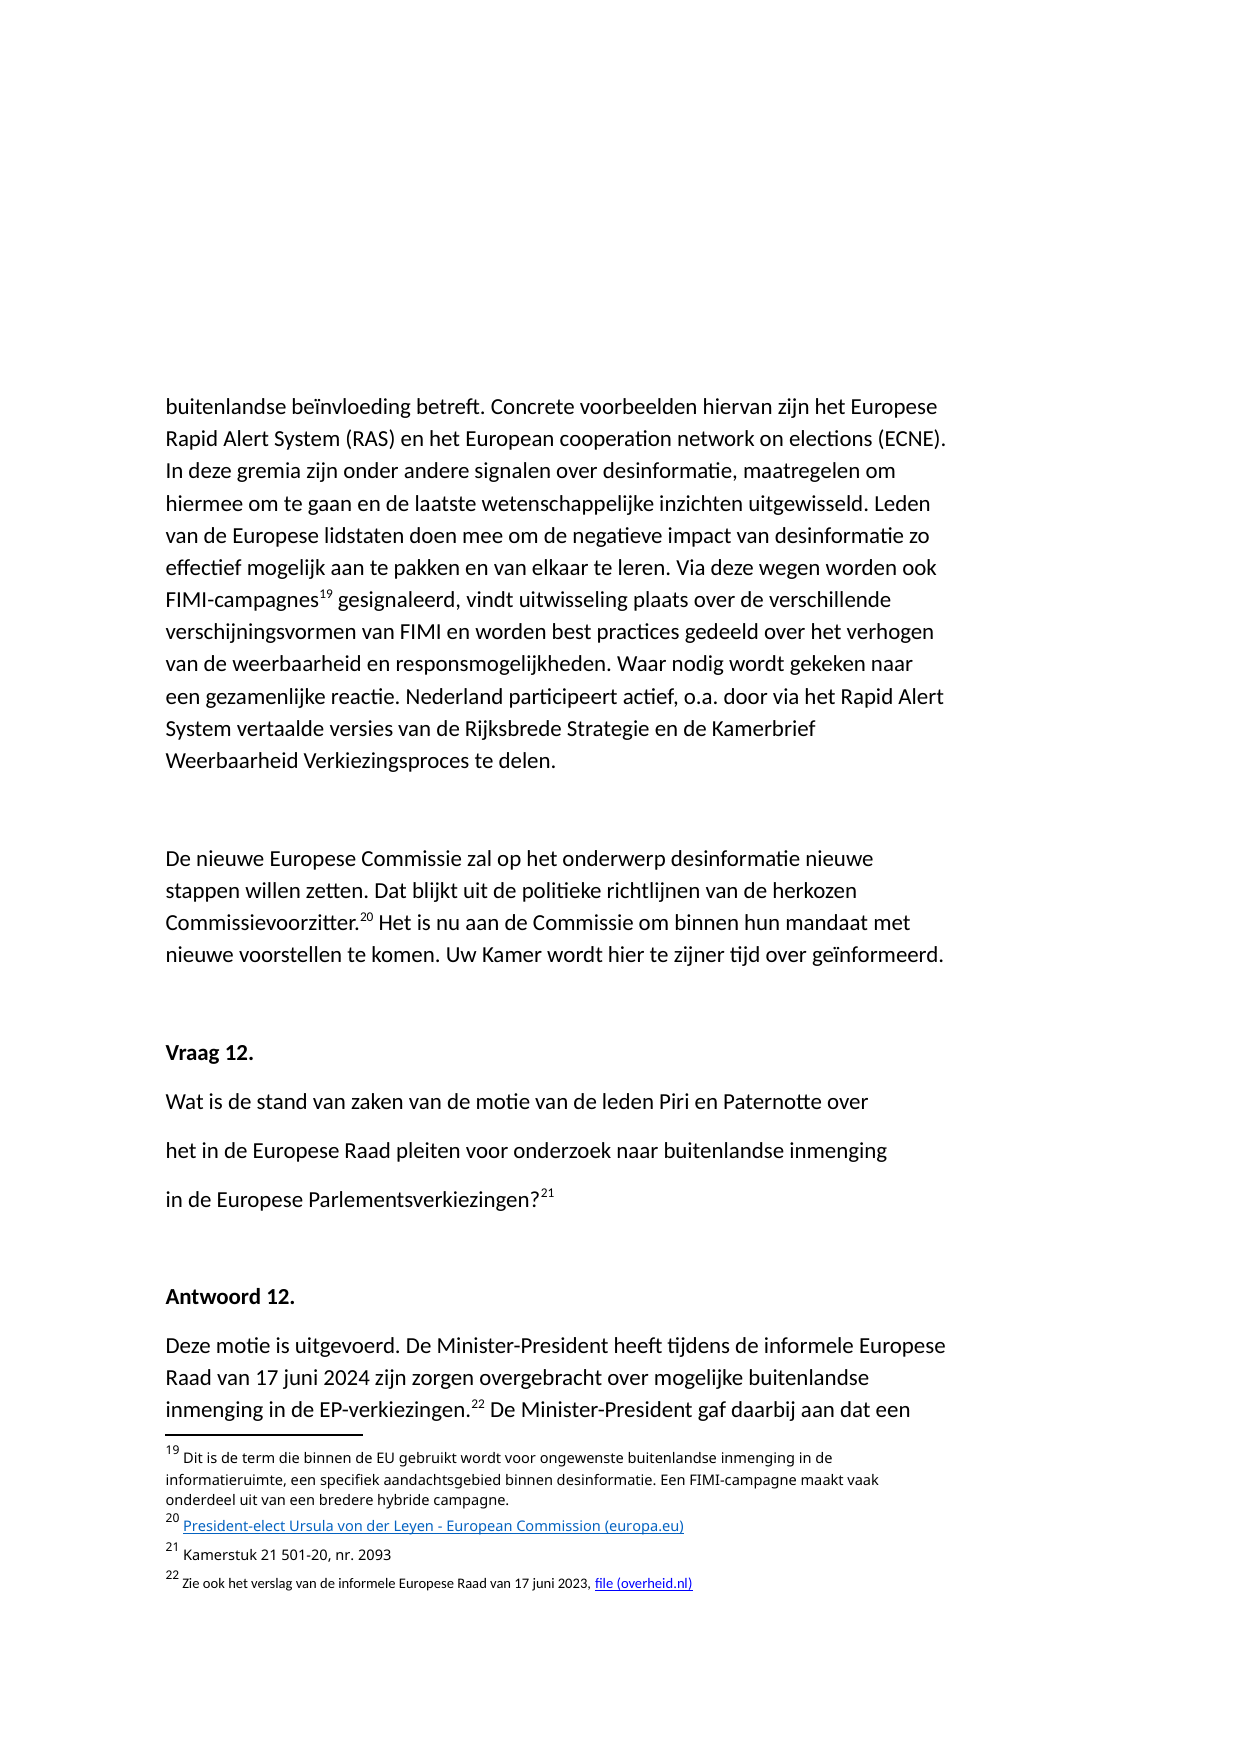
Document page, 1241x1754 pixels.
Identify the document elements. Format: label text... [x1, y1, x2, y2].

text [165, 1331, 951, 1424]
text De nieuwe Europese Commissie zal op het onderwerp desinformatie nieuwe stappen willen zetten. Dat blijkt uit de politieke richtlijnen van de herkozen Commissievoorzitter. Het is nu aan de Commissie om binnen hun mandaat met nieuwe voorstellen te komen. Uw Kamer wordt hier te zijner tijd over geïnformeerd. [165, 844, 951, 968]
text Antwoord 12. [165, 1282, 951, 1310]
text het in de Europese Raad pleiten voor onderzoek naar buitenlandse inmenging [165, 1136, 951, 1164]
text Wat is de stand van zaken van de motie van de leden Piri en Paternotte over [165, 1087, 951, 1115]
text Vraag 12. [165, 1038, 951, 1066]
text in de Europese Parlementsverkiezingen? [165, 1185, 951, 1213]
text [165, 392, 951, 774]
